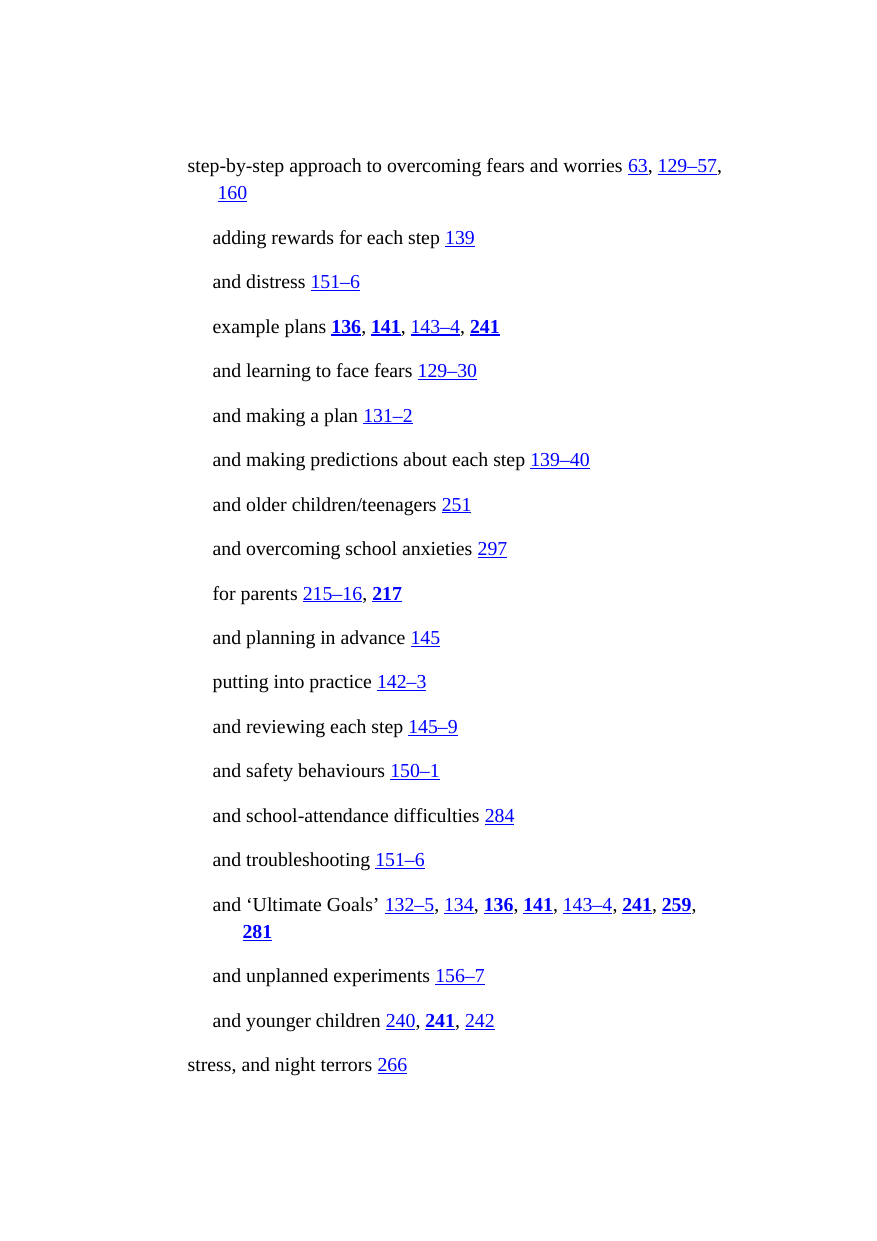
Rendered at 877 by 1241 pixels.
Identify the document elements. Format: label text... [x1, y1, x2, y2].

text and making a plan 131–2 [212, 399, 727, 426]
text and younger children 240, 241, 242 [212, 1004, 727, 1032]
text and reviewing each step 145–9 [212, 711, 727, 738]
text and distress 151–6 [212, 266, 727, 293]
text for parents 215–16, 217 [212, 577, 727, 604]
text and making predictions about each step 139–40 [212, 444, 727, 471]
text example plans 136, 141, 143–4, 241 [212, 310, 727, 337]
text stress, and night terrors 266 [187, 1049, 727, 1076]
text and ‘Ultimate Goals’ 132–5, 134, 136, 141, 143–4, 241, 259, 281 [212, 889, 727, 943]
text and safety behaviours 150–1 [212, 755, 727, 782]
text putting into practice 142–3 [212, 666, 727, 693]
text step-by-step approach to overcoming fears and worries 63, 129–57, 160 [187, 150, 727, 204]
text and planning in advance 145 [212, 622, 727, 649]
text and school-attendance difficulties 284 [212, 800, 727, 827]
text adding rewards for each step 139 [212, 221, 727, 248]
text and overcoming school anxieties 297 [212, 533, 727, 560]
text and unplanned experiments 156–7 [212, 960, 727, 987]
text and troubleshooting 151–6 [212, 844, 727, 871]
text and older children/teenagers 251 [212, 488, 727, 515]
text and learning to face fears 129–30 [212, 355, 727, 382]
